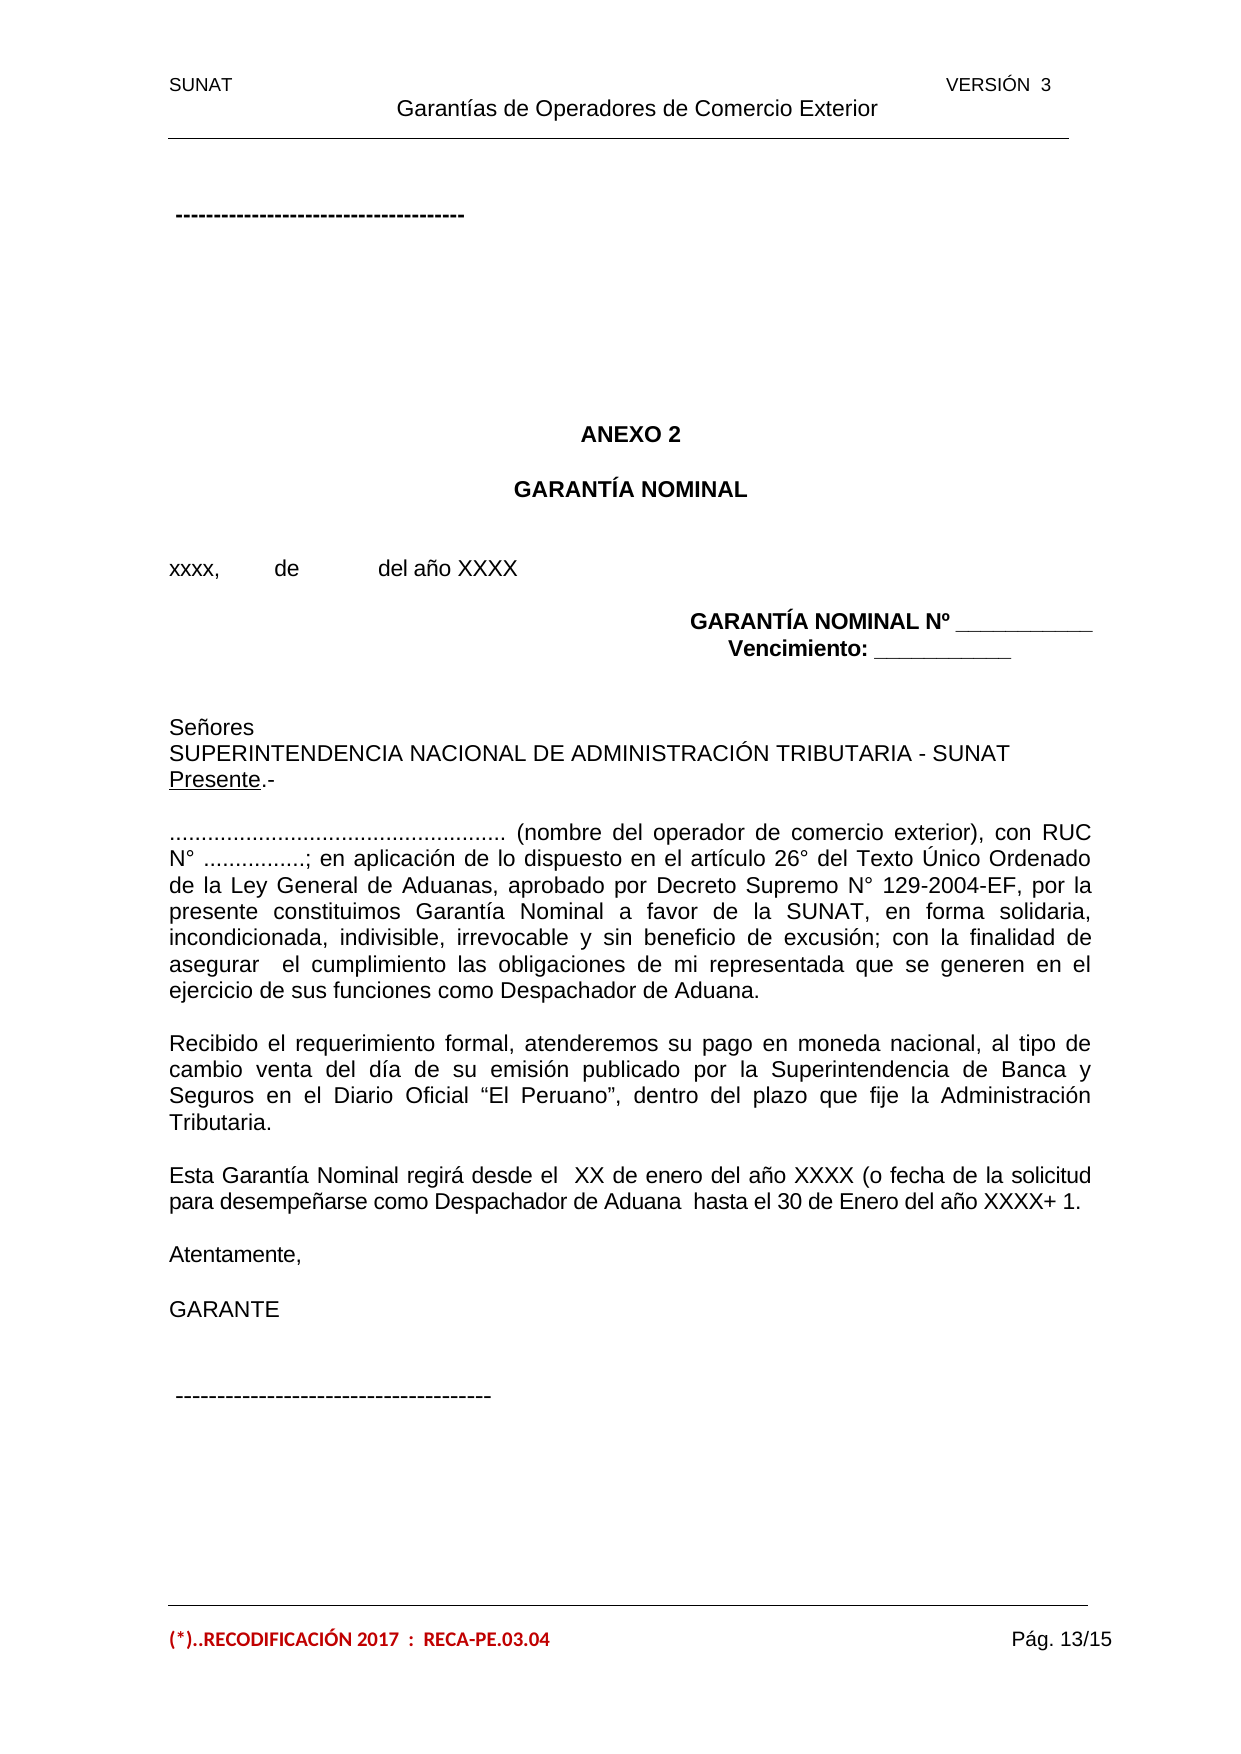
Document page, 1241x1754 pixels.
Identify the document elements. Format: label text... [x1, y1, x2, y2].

subtitle -------------------------------------- [169, 201, 1092, 227]
subtitle ANEXO 2 [169, 421, 1092, 448]
subtitle GARANTÍA NOMINAL [169, 476, 1092, 503]
text ..................................................... (nombre del operador de comercio exterior), con RUC N° ................; en aplicación de lo dispuesto en el artículo 26° del Texto Único Ordenado de la Ley General de Aduanas, aprobado por Decreto Supremo N° 129-2004-EF, por la presente constituimos Garantía Nominal a favor de la SUNAT, en forma solidaria, incondicionada, indivisible, irrevocable y sin beneficio de excusión; con la finalidad de asegurar el cumplimiento las obligaciones de mi representada que se generen en el ejercicio de sus funciones como Despachador de Aduana. [169, 819, 1092, 1003]
text xxxx, de del año XXXX [169, 555, 1092, 582]
text GARANTÍA NOMINAL Nº ___________ [169, 608, 1092, 634]
text Atentamente, [169, 1241, 1092, 1267]
text Presente.- [169, 766, 1092, 793]
text Señores [169, 713, 1092, 740]
text -------------------------------------- [169, 1380, 1092, 1409]
text Vencimiento: ___________ [169, 634, 1092, 661]
text GARANTE [169, 1296, 1092, 1322]
text Recibido el requerimiento formal, atenderemos su pago en moneda nacional, al tipo de cambio venta del día de su emisión publicado por la Superintendencia de Banca y Seguros en el Diario Oficial “El Peruano”, dentro del plazo que fije la Administración Tributaria. [169, 1030, 1092, 1135]
text SUPERINTENDENCIA NACIONAL DE ADMINISTRACIÓN TRIBUTARIA - SUNAT [169, 740, 1092, 766]
text Esta Garantía Nominal regirá desde el XX de enero del año XXXX (o fecha de la solicitud para desempeñarse como Despachador de Aduana hasta el 30 de Enero del año XXXX+ 1. [169, 1162, 1092, 1214]
